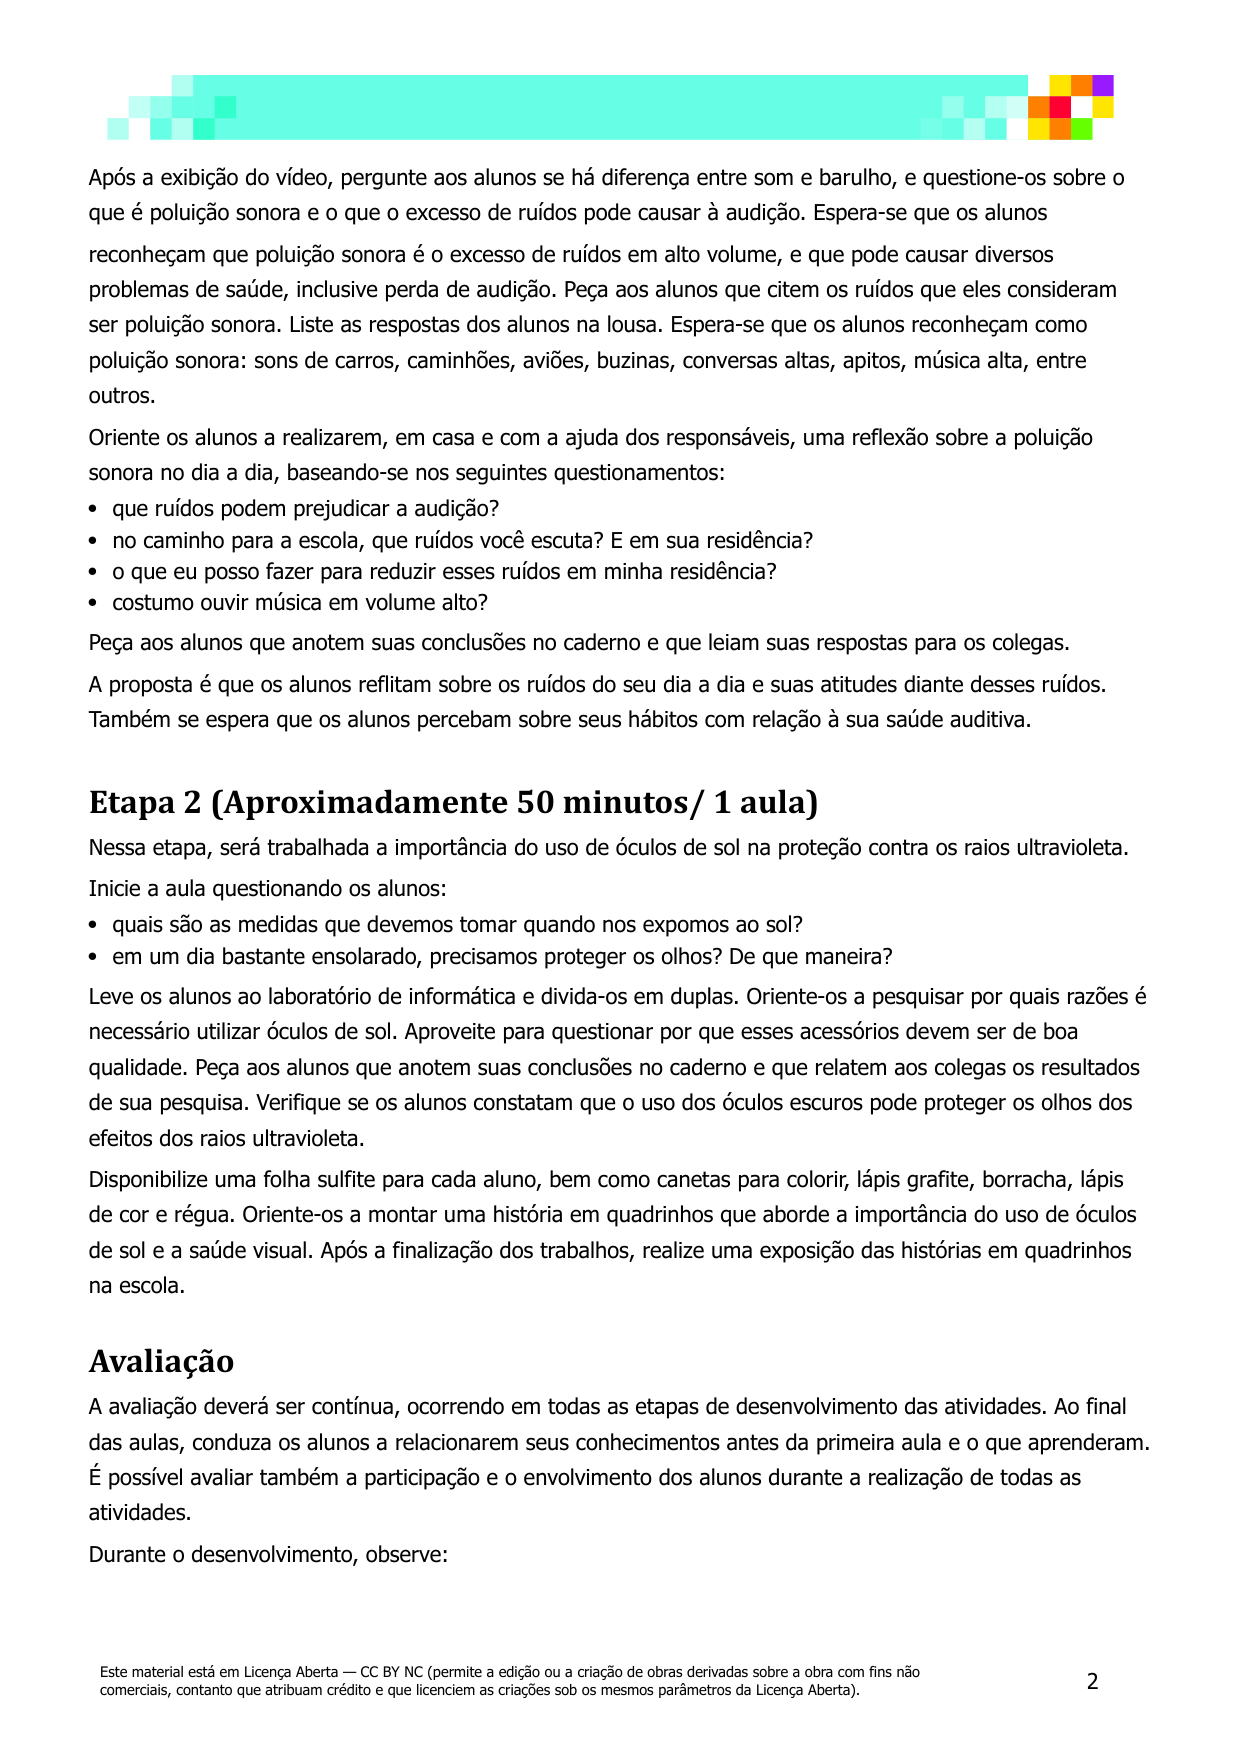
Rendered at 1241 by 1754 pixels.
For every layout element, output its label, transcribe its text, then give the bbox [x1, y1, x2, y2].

text em um dia bastante ensolarado, precisamos proteger os olhos? De que maneira? [89, 941, 1152, 970]
text quais são as medidas que devemos tomar quando nos expomos ao sol? [89, 909, 1152, 939]
text Etapa 2 (Aproximadamente 50 minutos/ 1 aula) [89, 782, 1152, 821]
text costumo ouvir música em volume alto? [89, 587, 1152, 616]
text A avaliação deverá ser contínua, ocorrendo em todas as etapas de desenvolvimento das atividades. Ao final das aulas, conduza os alunos a relacionarem seus conhecimentos antes da primeira aula e o que aprenderam. É possível avaliar também a participação e o envolvimento dos alunos durante a realização de todas as atividades. [89, 1386, 1152, 1528]
picture [88, 75, 1114, 151]
text A proposta é que os alunos reflitam sobre os ruídos do seu dia a dia e suas atitudes diante desses ruídos. Também se espera que os alunos percebam sobre seus hábitos com relação à sua saúde auditiva. [89, 664, 1152, 734]
text Disponibilize uma folha sulfite para cada aluno, bem como canetas para colorir, lápis grafite, borracha, lápis de cor e régua. Oriente-os a montar uma história em quadrinhos que aborde a importância do uso de óculos de sol e a saúde visual. Após a finalização dos trabalhos, realize uma exposição das histórias em quadrinhos na escola. [89, 1159, 1152, 1301]
text Avaliação [89, 1341, 1152, 1380]
text reconheçam que poluição sonora é o excesso de ruídos em alto volume, e que pode causar diversos problemas de saúde, inclusive perda de audição. Peça aos alunos que citem os ruídos que eles consideram ser poluição sonora. Liste as respostas dos alunos na lousa. Espera-se que os alunos reconheçam como poluição sonora: sons de carros, caminhões, aviões, buzinas, conversas altas, apitos, música alta, entre outros. [89, 234, 1152, 411]
text Nessa etapa, será trabalhada a importância do uso de óculos de sol na proteção contra os raios ultravioleta. [89, 827, 1152, 862]
text Após a exibição do vídeo, pergunte aos alunos se há diferença entre som e barulho, e questione-os sobre o que é poluição sonora e o que o excesso de ruídos pode causar à audição. Espera-se que os alunos [89, 157, 1152, 228]
text Peça aos alunos que anotem suas conclusões no caderno e que leiam suas respostas para os colegas. [89, 622, 1152, 658]
text Durante o desenvolvimento, observe: [89, 1534, 1152, 1569]
text Oriente os alunos a realizarem, em casa e com a ajuda dos responsáveis, uma reflexão sobre a poluição sonora no dia a dia, baseando-se nos seguintes questionamentos: [89, 417, 1152, 488]
text que ruídos podem prejudicar a audição? [89, 493, 1152, 523]
text no caminho para a escola, que ruídos você escuta? E em sua residência? [89, 525, 1152, 554]
text o que eu posso fazer para reduzir esses ruídos em minha residência? [89, 556, 1152, 585]
text Leve os alunos ao laboratório de informática e divida-os em duplas. Oriente-os a pesquisar por quais razões é necessário utilizar óculos de sol. Aproveite para questionar por que esses acessórios devem ser de boa qualidade. Peça aos alunos que anotem suas conclusões no caderno e que relatem aos colegas os resultados de sua pesquisa. Verifique se os alunos constatam que o uso dos óculos escuros pode proteger os olhos dos efeitos dos raios ultravioleta. [89, 976, 1152, 1153]
text Inicie a aula questionando os alunos: [89, 868, 1152, 904]
